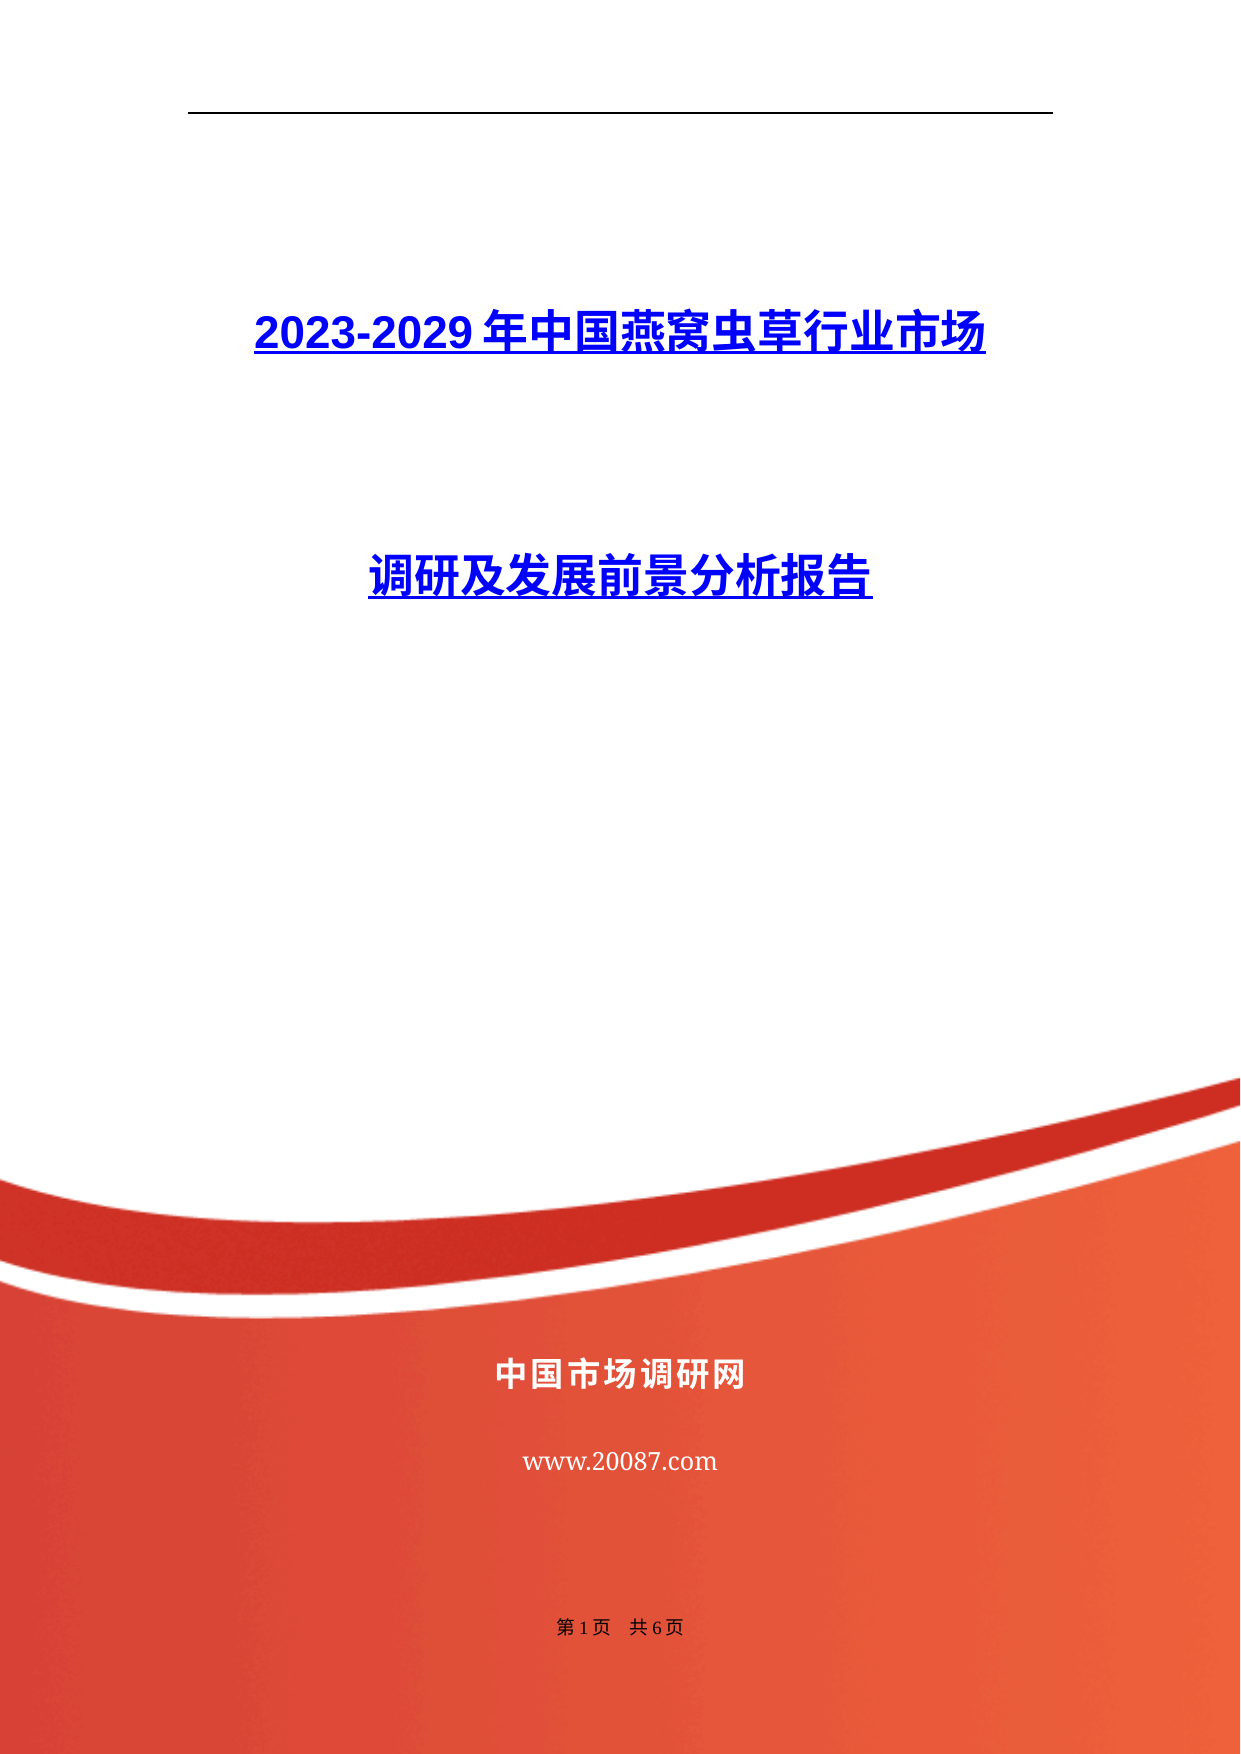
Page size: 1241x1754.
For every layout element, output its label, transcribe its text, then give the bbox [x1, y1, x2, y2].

table_header 2023-2029年中国燕窝虫草行业市场调研及发展前景分析报告 [188, 207, 1053, 773]
picture [0, 1006, 1241, 1754]
subtitle 中国市场调研网 [187, 1339, 1053, 1404]
text www.20087.com [187, 1428, 1053, 1493]
